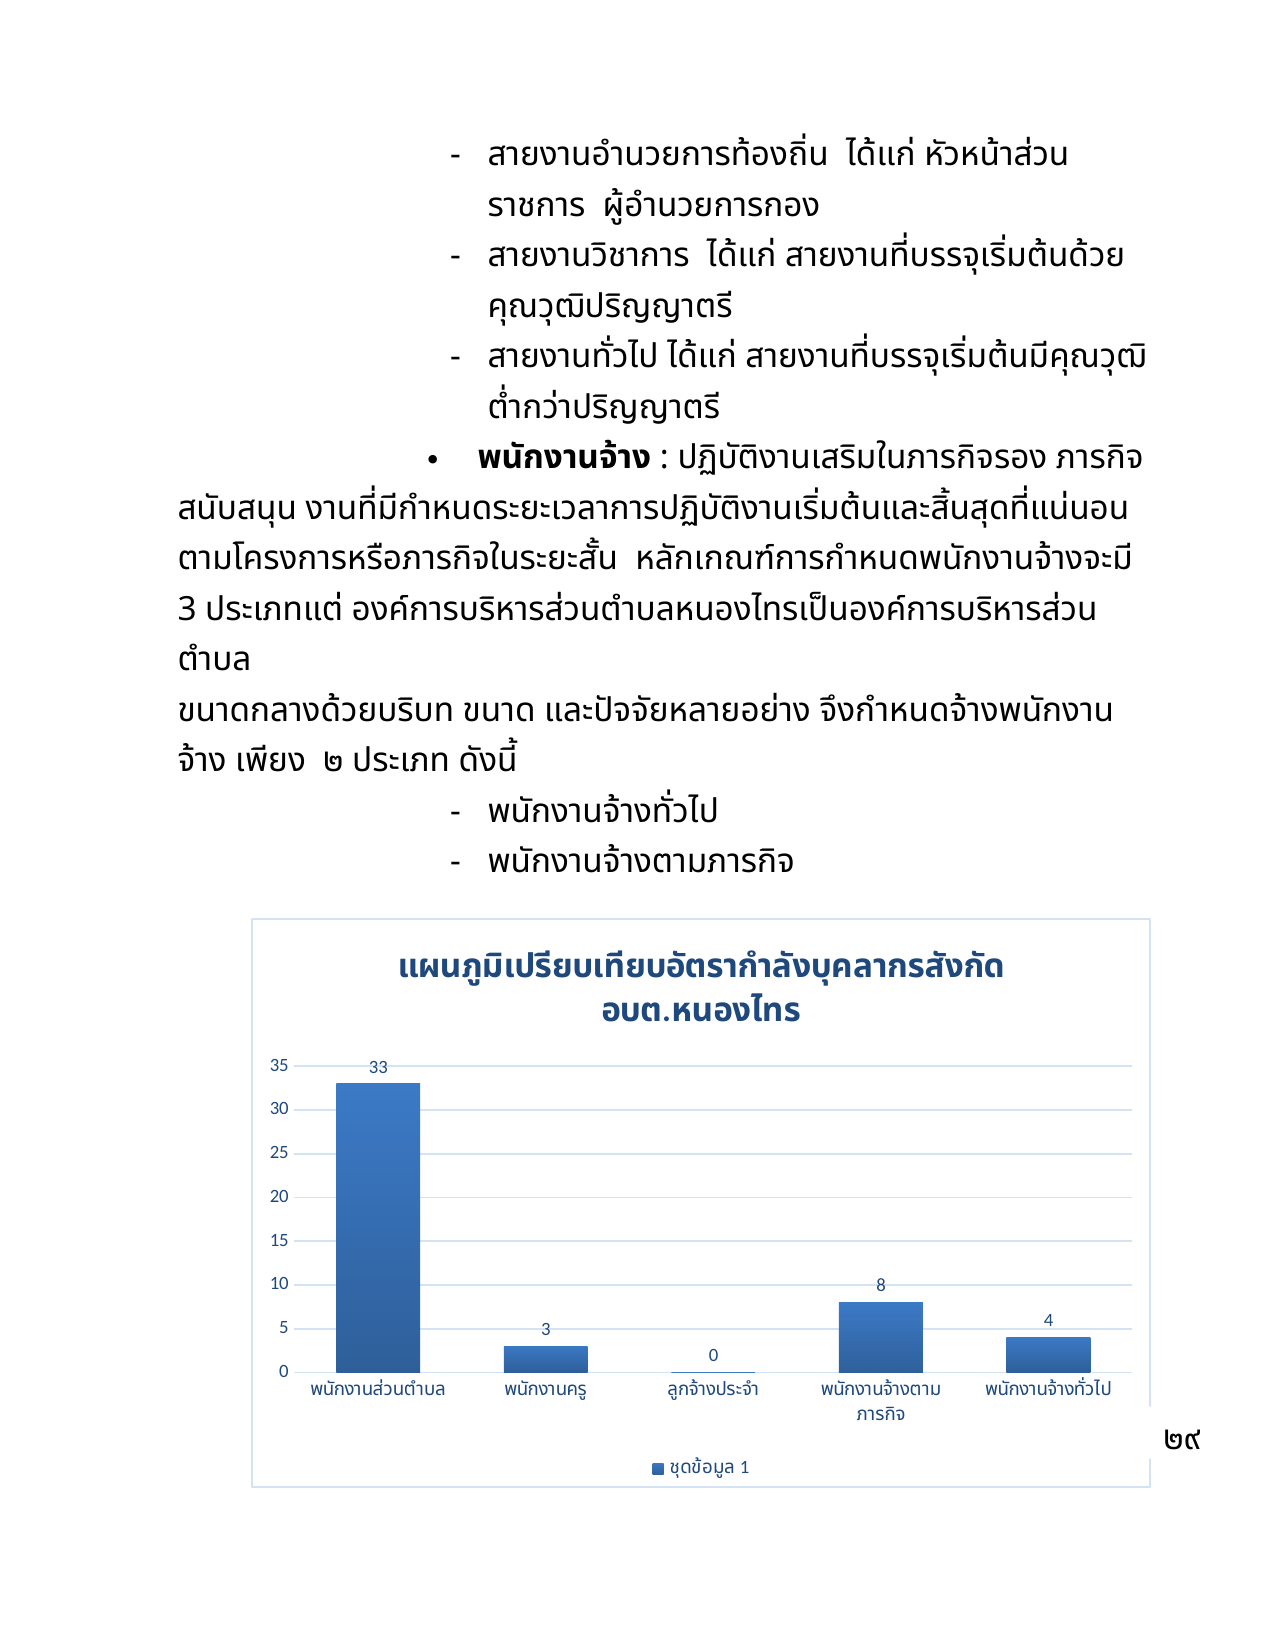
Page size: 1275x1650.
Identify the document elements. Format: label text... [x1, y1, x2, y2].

list พนักงานจ้างทั่วไป [450, 786, 1157, 837]
list สายงานอำนวยการท้องถิ่น ได้แก่ หัวหน้าส่วนราชการ ผู้อำนวยการกอง [450, 130, 1157, 231]
list สายงานวิชาการ ได้แก่ สายงานที่บรรจุเริ่มต้นด้วยคุณวุฒิปริญญาตรี [450, 231, 1157, 332]
list พนักงานจ้างตามภารกิจ [450, 837, 1157, 888]
list สายงานทั่วไป ได้แก่ สายงานที่บรรจุเริ่มต้นมีคุณวุฒิต่ำกว่าปริญญาตรี [450, 332, 1157, 433]
list พนักงานจ้าง : ปฏิบัติงานเสริมในภารกิจรอง ภารกิจสนับสนุน งานที่มีกำหนดระยะเวลาการปฏิบัติงานเริ่มต้นและสิ้นสุดที่แน่นอนตามโครงการหรือภารกิจในระยะสั้น หลักเกณฑ์การกำหนดพนักงานจ้างจะมี 3 ประเภทแต่ องค์การบริหารส่วนตำบลหนองไทรเป็นองค์การบริหารส่วนตำบล ขนาดกลางด้วยบริบท ขนาด และปัจจัยหลายอย่าง จึงกำหนดจ้างพนักงานจ้าง เพียง ๒ ประเภท ดังนี้ [177, 433, 1157, 786]
